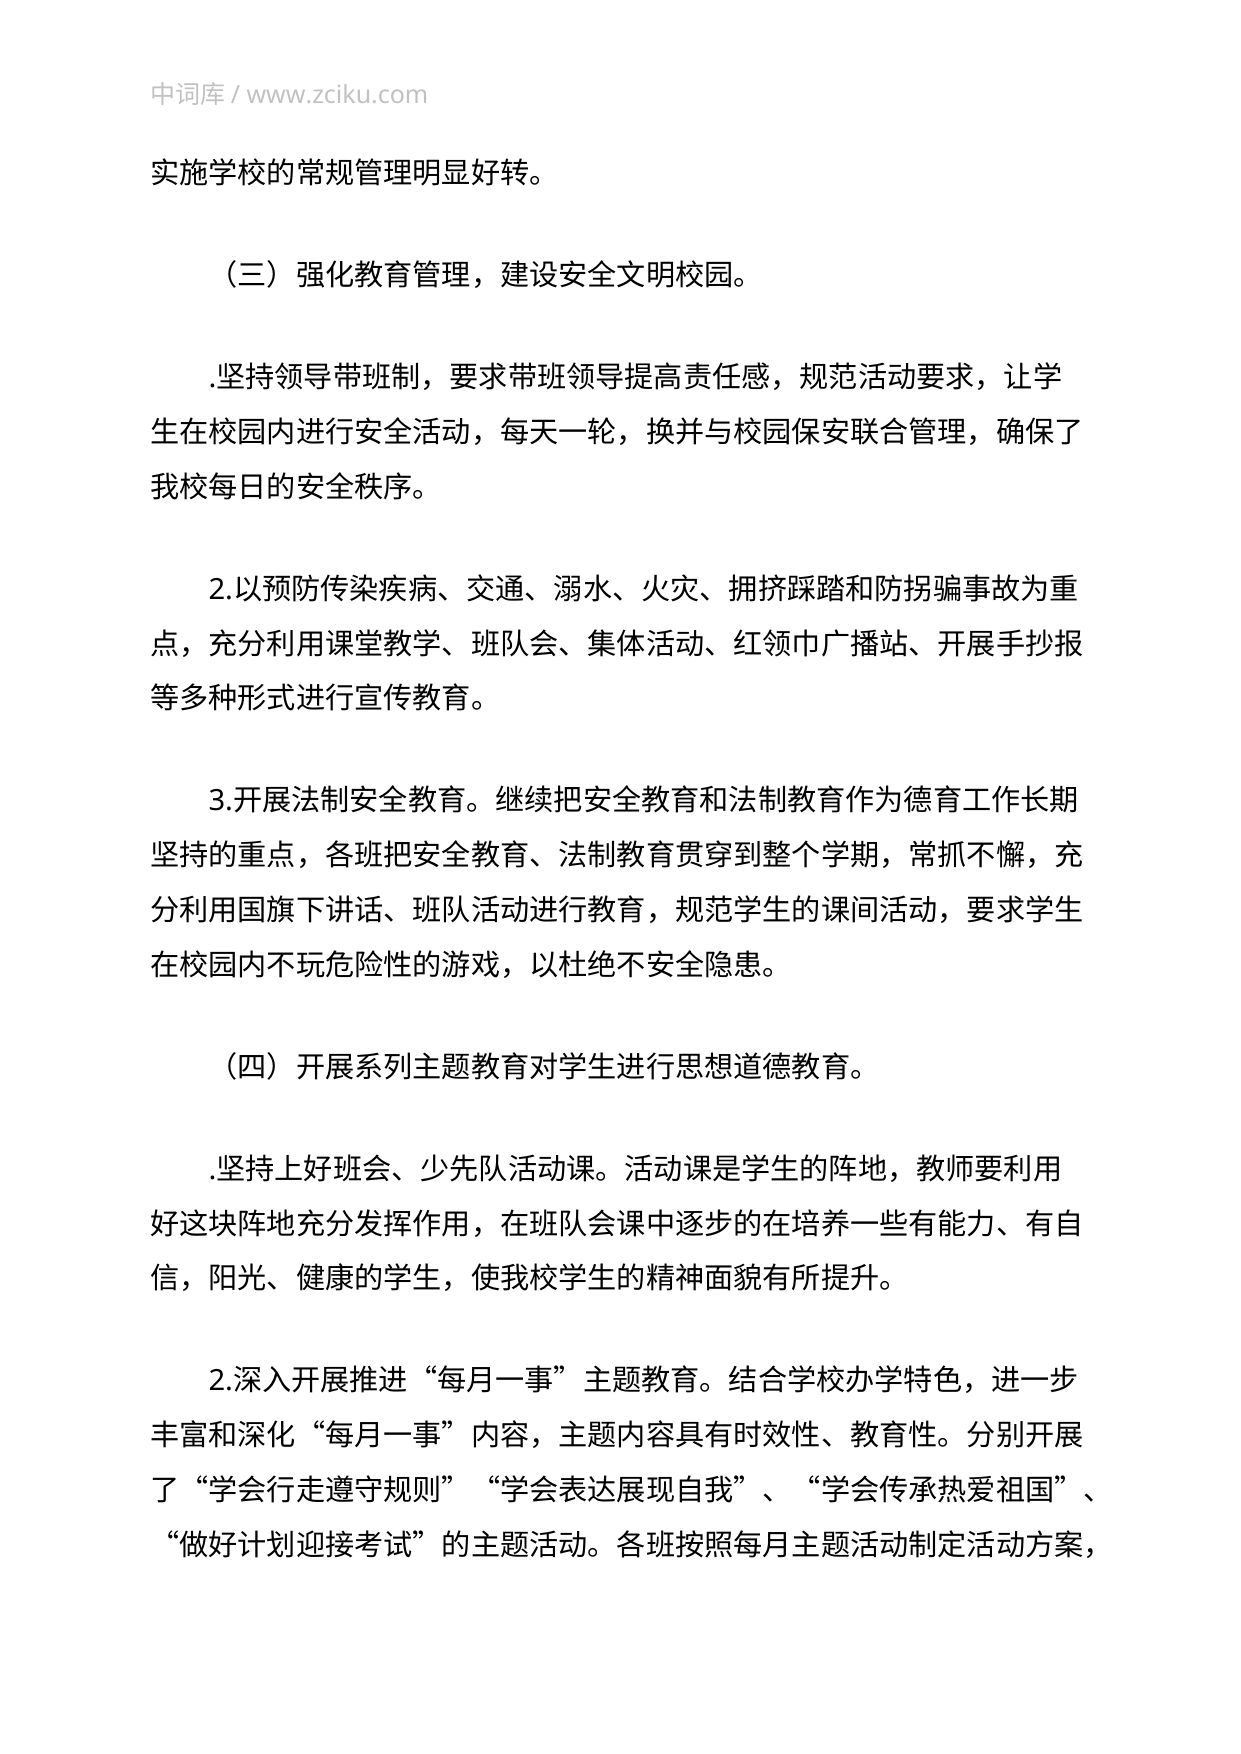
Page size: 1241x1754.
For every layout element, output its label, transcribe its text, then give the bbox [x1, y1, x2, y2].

text 3.开展法制安全教育。继续把安全教育和法制教育作为德育工作长期坚持的重点，各班把安全教育、法制教育贯穿到整个学期，常抓不懈，充分利用国旗下讲话、班队活动进行教育，规范学生的课间活动，要求学生在校园内不玩危险性的游戏，以杜绝不安全隐患。 [150, 777, 1090, 984]
text .坚持上好班会、少先队活动课。活动课是学生的阵地，教师要利用好这块阵地充分发挥作用，在班队会课中逐步的在培养一些有能力、有自信，阳光、健康的学生，使我校学生的精神面貌有所提升。 [150, 1145, 1090, 1297]
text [150, 150, 1090, 192]
text .坚持领导带班制，要求带班领导提高责任感，规范活动要求，让学生在校园内进行安全活动，每天一轮，换并与校园保安联合管理，确保了我校每日的安全秩序。 [150, 353, 1090, 506]
text （三）强化教育管理，建设安全文明校园。 [150, 252, 1090, 294]
text 2.以预防传染疾病、交通、溺水、火灾、拥挤踩踏和防拐骗事故为重点，充分利用课堂教学、班队会、集体活动、红领巾广播站、开展手抄报等多种形式进行宣传教育。 [150, 565, 1090, 717]
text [150, 1357, 1090, 1564]
text （四）开展系列主题教育对学生进行思想道德教育。 [150, 1043, 1090, 1086]
